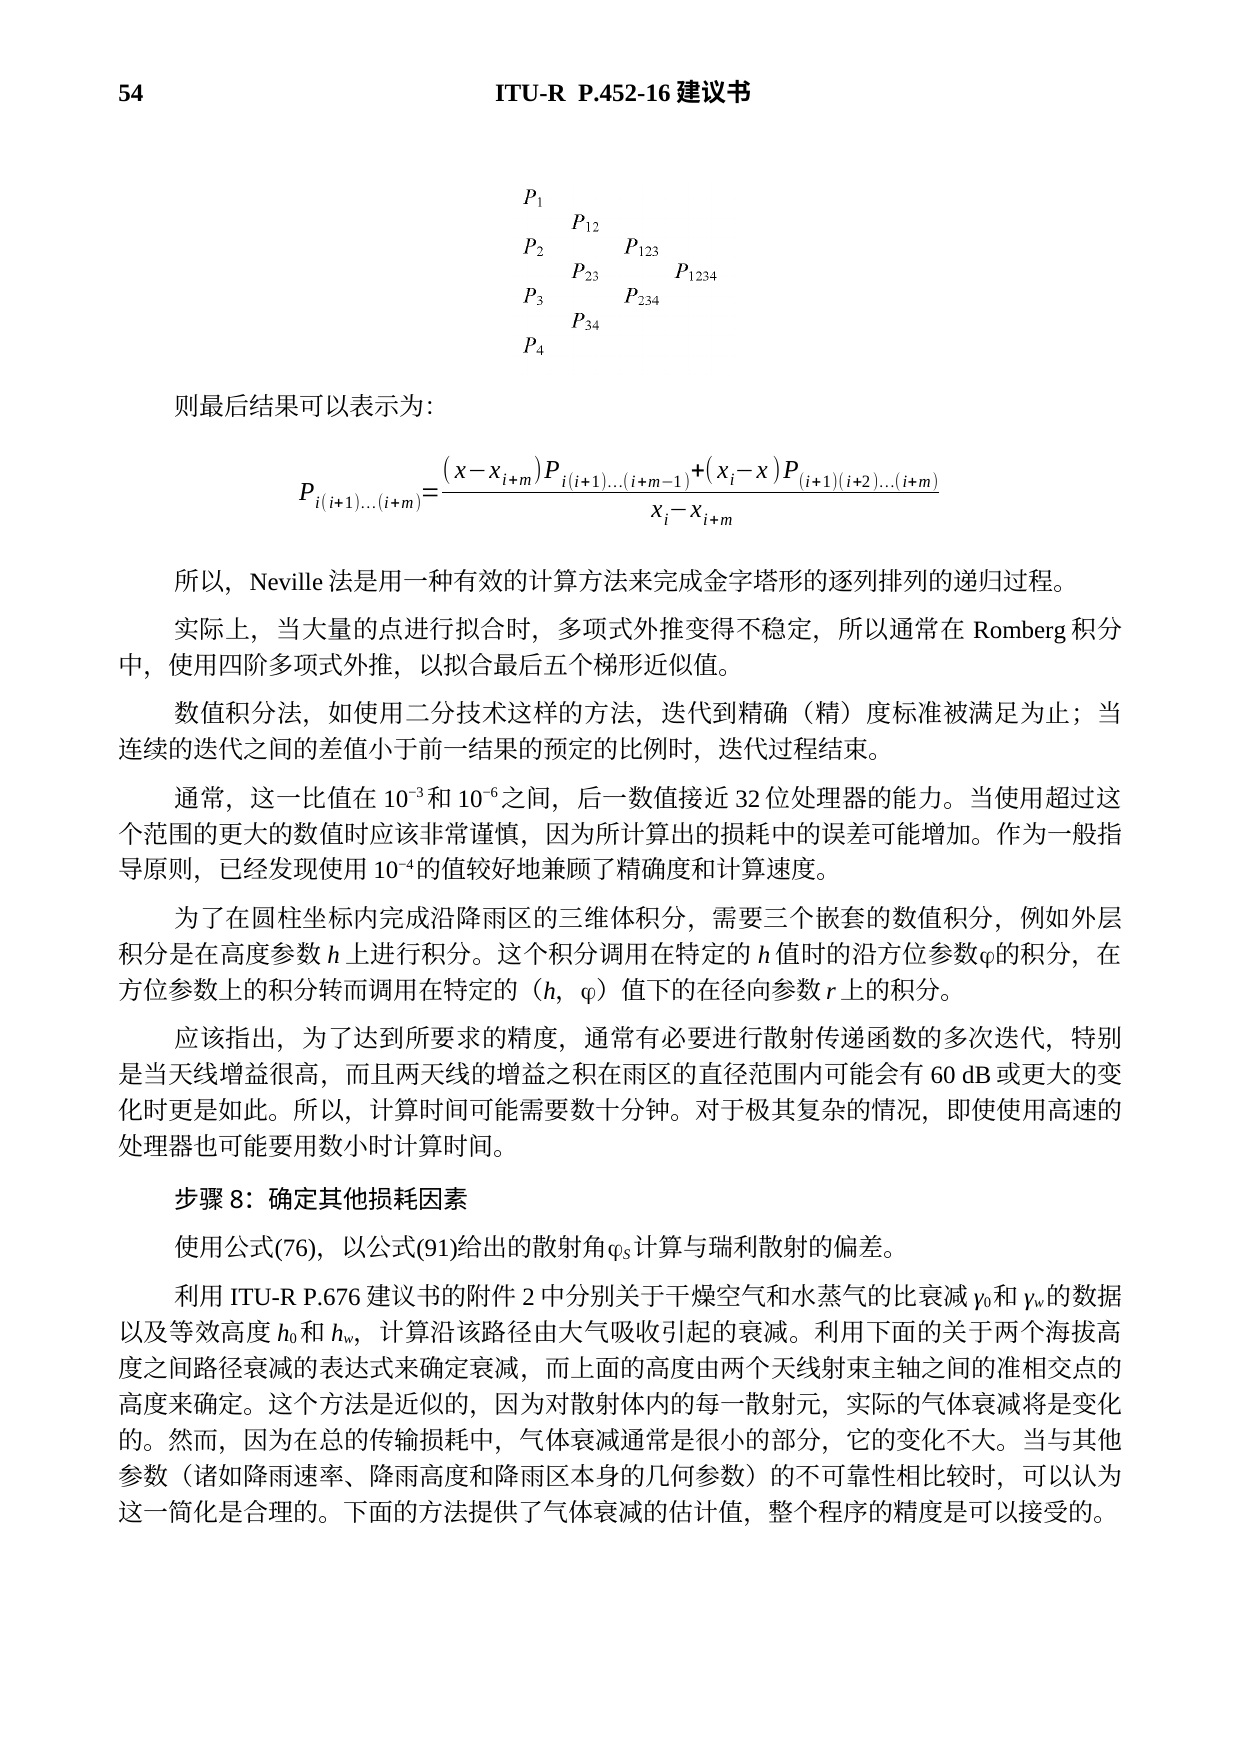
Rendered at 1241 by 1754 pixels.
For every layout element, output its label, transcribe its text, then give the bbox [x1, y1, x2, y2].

subtitle 步骤8：确定其他损耗因素 [118, 1179, 1122, 1216]
text 则最后结果可以表示为： [118, 387, 1122, 423]
text 数值积分法，如使用二分技术这样的方法，迭代到精确（精）度标准被满足为止；当连续的迭代之间的差值小于前一结果的预定的比例时，迭代过程结束。 [118, 694, 1122, 766]
text 为了在圆柱坐标内完成沿降雨区的三维体积分，需要三个嵌套的数值积分，例如外层积分是在高度参数h上进行积分。这个积分调用在特定的h值时的沿方位参数的积分，在方位参数上的积分转而调用在特定的（h，）值下的在径向参数r上的积分。 [118, 899, 1122, 1006]
text 使用公式(76)，以公式(91)给出的散射角S计算与瑞利散射的偏差。 [118, 1228, 1122, 1264]
text 通常，这一比值在10−3和10−6之间，后一数值接近32位处理器的能力。当使用超过这个范围的更大的数值时应该非常谨慎，因为所计算出的损耗中的误差可能增加。作为一般指导原则，已经发现使用10−4的值较好地兼顾了精确度和计算速度。 [118, 778, 1122, 886]
picture [505, 179, 735, 375]
text 实际上，当大量的点进行拟合时，多项式外推变得不稳定，所以通常在Romberg积分中，使用四阶多项式外推，以拟合最后五个梯形近似值。 [118, 609, 1122, 681]
text 应该指出，为了达到所要求的精度，通常有必要进行散射传递函数的多次迭代，特别是当天线增益很高，而且两天线的增益之积在雨区的直径范围内可能会有60 dB或更大的变化时更是如此。所以，计算时间可能需要数十分钟。对于极其复杂的情况，即使使用高速的处理器也可能要用数小时计算时间。 [118, 1019, 1122, 1163]
text 利用ITU-R P.676建议书的附件2中分别关于干燥空气和水蒸气的比衰减γ0和γw的数据以及等效高度h0和hw，计算沿该路径由大气吸收引起的衰减。利用下面的关于两个海拔高度之间路径衰减的表达式来确定衰减，而上面的高度由两个天线射束主轴之间的准相交点的高度来确定。这个方法是近似的，因为对散射体内的每一散射元，实际的气体衰减将是变化的。然而，因为在总的传输损耗中，气体衰减通常是很小的部分，它的变化不大。当与其他参数（诸如降雨速率、降雨高度和降雨区本身的几何参数）的不可靠性相比较时，可以认为这一简化是合理的。下面的方法提供了气体衰减的估计值，整个程序的精度是可以接受的。 [118, 1277, 1122, 1528]
text 所以，Neville法是用一种有效的计算方法来完成金字塔形的逐列排列的递归过程。 [118, 561, 1122, 597]
